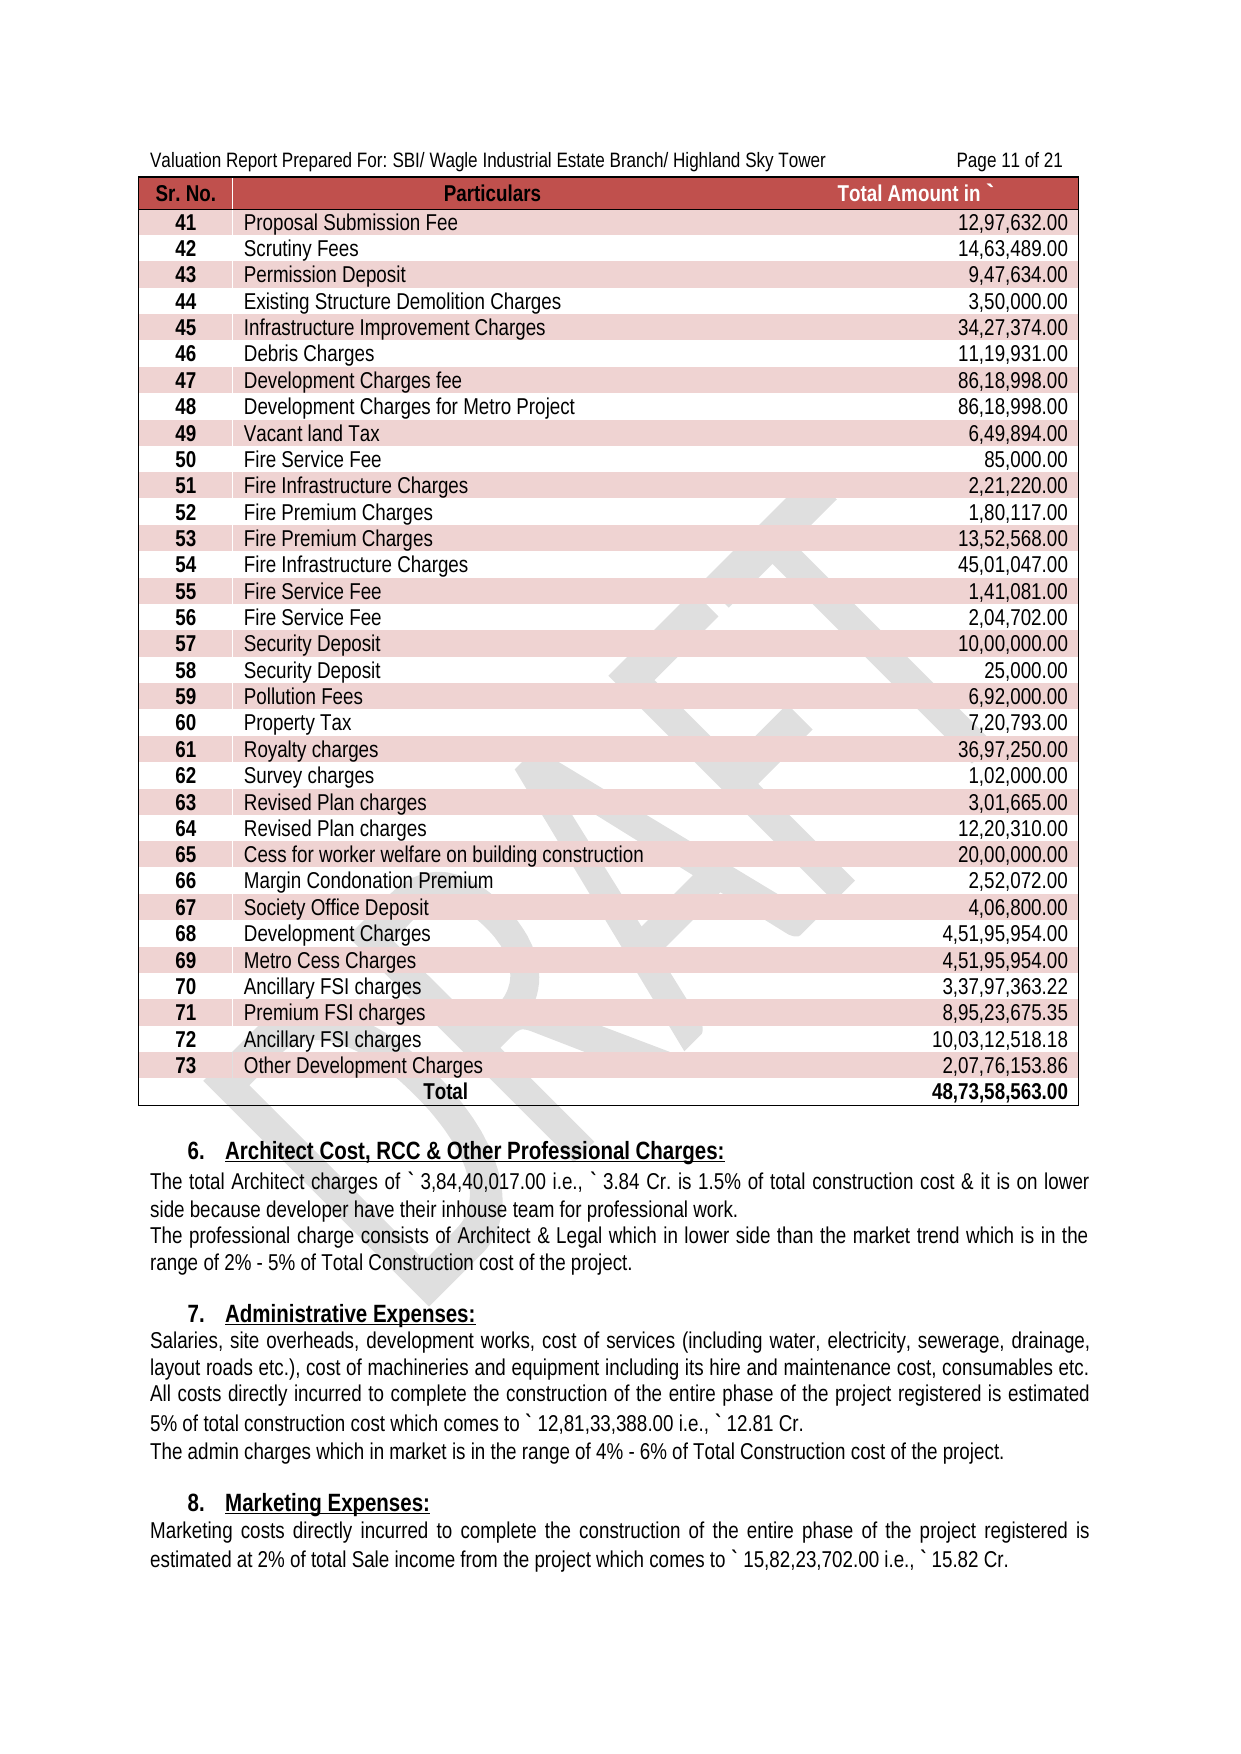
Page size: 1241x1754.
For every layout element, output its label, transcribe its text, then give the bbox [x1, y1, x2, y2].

table_cell 67 [139, 894, 232, 920]
table_cell 25,000.00 [752, 657, 1078, 683]
table_cell 8,95,23,675.35 [752, 999, 1078, 1026]
table_cell 63 [139, 789, 232, 815]
text Salaries, site overheads, development works, cost of services (including water, electricity, sewerage, drainage, layout roads etc.), cost of machineries and equipment including its hire and maintenance cost, consumables etc. All costs directly incurred to complete the construction of the entire phase of the project registered is estimated 5% of total construction cost which comes to ` 12,81,33,388.00 i.e., ` 12.81 Cr. [150, 1327, 1090, 1438]
table_cell 34,27,374.00 [752, 314, 1078, 340]
table_header Sr. No. [139, 178, 232, 209]
table_cell 36,97,250.00 [752, 736, 1078, 762]
table_header Particulars [233, 178, 752, 209]
table_cell Fire Premium Charges [233, 499, 752, 525]
table_cell 53 [139, 525, 232, 551]
table_cell 13,52,568.00 [752, 525, 1078, 551]
table_cell Revised Plan charges [233, 789, 752, 815]
text The total Architect charges of ` 3,84,40,017.00 i.e., ` 3.84 Cr. is 1.5% of total construction cost & it is on lower side because developer have their inhouse team for professional work. [150, 1164, 1090, 1222]
table_cell 41 [139, 210, 232, 235]
table_cell 2,07,76,153.86 [752, 1052, 1078, 1078]
table_cell Property Tax [233, 709, 752, 736]
table_cell Fire Premium Charges [233, 525, 752, 551]
table_cell Development Charges [233, 920, 752, 947]
table_cell Premium FSI charges [233, 999, 752, 1026]
table_cell Permission Deposit [233, 261, 752, 288]
table_cell 60 [139, 709, 232, 736]
table_cell Pollution Fees [233, 683, 752, 709]
table_cell 6,92,000.00 [752, 683, 1078, 709]
table_cell Security Deposit [233, 630, 752, 657]
table_cell Revised Plan charges [233, 815, 752, 841]
table_cell 45,01,047.00 [752, 551, 1078, 578]
table_cell 2,52,072.00 [752, 868, 1078, 894]
table_cell 7,20,793.00 [752, 709, 1078, 736]
table_cell Society Office Deposit [233, 894, 752, 920]
table_cell 48 [139, 393, 232, 419]
table_cell 65 [139, 841, 232, 867]
table_cell Royalty charges [233, 736, 752, 762]
table_cell 49 [139, 420, 232, 446]
text The admin charges which in market is in the range of 4% - 6% of Total Construction cost of the project. [150, 1438, 1090, 1464]
table_cell 73 [139, 1052, 232, 1078]
table_cell Scrutiny Fees [233, 235, 752, 261]
table_cell Development Charges fee [233, 367, 752, 393]
table_cell 68 [139, 920, 232, 947]
text The professional charge consists of Architect & Legal which in lower side than the market trend which is in the range of 2% - 5% of Total Construction cost of the project. [150, 1222, 1090, 1275]
table_cell 48,73,58,563.00 [752, 1078, 1078, 1105]
table_cell Cess for worker welfare on building construction [233, 841, 752, 867]
table_cell 45 [139, 314, 232, 340]
table_cell Vacant land Tax [233, 420, 752, 446]
table_cell 57 [139, 630, 232, 657]
table_cell 47 [139, 367, 232, 393]
table_cell 55 [139, 578, 232, 604]
table_cell Margin Condonation Premium [233, 868, 752, 894]
table_cell 1,02,000.00 [752, 762, 1078, 788]
table_cell 20,00,000.00 [752, 841, 1078, 867]
table_cell 44 [139, 288, 232, 314]
list Administrative Expenses: [187, 1299, 1090, 1327]
table_cell 70 [139, 973, 232, 999]
table_cell Ancillary FSI charges [233, 973, 752, 999]
table_cell 59 [139, 683, 232, 709]
table_cell 66 [139, 868, 232, 894]
table_cell 86,18,998.00 [752, 393, 1078, 419]
table_cell 43 [139, 261, 232, 288]
table_cell 56 [139, 604, 232, 630]
table_cell 4,51,95,954.00 [752, 920, 1078, 947]
table_cell Development Charges for Metro Project [233, 393, 752, 419]
table_cell Metro Cess Charges [233, 947, 752, 973]
table_cell 1,41,081.00 [752, 578, 1078, 604]
table_cell 64 [139, 815, 232, 841]
table_header Total Amount in ` [752, 178, 1078, 209]
table_cell 69 [139, 947, 232, 973]
table_cell 61 [139, 736, 232, 762]
table_cell 71 [139, 999, 232, 1026]
table_cell 58 [139, 657, 232, 683]
table_cell 42 [139, 235, 232, 261]
table_cell 1,80,117.00 [752, 499, 1078, 525]
table_cell 46 [139, 340, 232, 367]
table_cell Existing Structure Demolition Charges [233, 288, 752, 314]
table_cell 3,50,000.00 [752, 288, 1078, 314]
table_cell 4,51,95,954.00 [752, 947, 1078, 973]
table_cell Fire Service Fee [233, 446, 752, 472]
table_cell 54 [139, 551, 232, 578]
table_cell 62 [139, 762, 232, 788]
table_cell 12,20,310.00 [752, 815, 1078, 841]
table_cell 9,47,634.00 [752, 261, 1078, 288]
table_cell 11,19,931.00 [752, 340, 1078, 367]
table_cell 50 [139, 446, 232, 472]
table_cell 72 [139, 1026, 232, 1052]
table_cell Ancillary FSI charges [233, 1026, 752, 1052]
table_cell Infrastructure Improvement Charges [233, 314, 752, 340]
table_cell Proposal Submission Fee [233, 210, 752, 235]
table_cell Fire Infrastructure Charges [233, 472, 752, 498]
table_cell 2,21,220.00 [752, 472, 1078, 498]
table_cell 14,63,489.00 [752, 235, 1078, 261]
table_cell Fire Infrastructure Charges [233, 551, 752, 578]
table_cell 4,06,800.00 [752, 894, 1078, 920]
table_cell Fire Service Fee [233, 578, 752, 604]
table_cell Other Development Charges [233, 1052, 752, 1078]
table_cell 85,000.00 [752, 446, 1078, 472]
table_cell 10,03,12,518.18 [752, 1026, 1078, 1052]
table_cell Total [139, 1078, 752, 1105]
table_cell 3,37,97,363.22 [752, 973, 1078, 999]
table_cell 86,18,998.00 [752, 367, 1078, 393]
list Architect Cost, RCC & Other Professional Charges: [187, 1136, 1090, 1164]
table_cell 51 [139, 472, 232, 498]
table_cell 2,04,702.00 [752, 604, 1078, 630]
table_cell Survey charges [233, 762, 752, 788]
table_cell 52 [139, 499, 232, 525]
table_cell 10,00,000.00 [752, 630, 1078, 657]
table_cell Debris Charges [233, 340, 752, 367]
list Marketing Expenses: [187, 1488, 1090, 1517]
text Marketing costs directly incurred to complete the construction of the entire phase of the project registered is estimated at 2% of total Sale income from the project which comes to ` 15,82,23,702.00 i.e., ` 15.82 Cr. [150, 1517, 1090, 1574]
table_cell 12,97,632.00 [752, 210, 1078, 235]
table_cell Fire Service Fee [233, 604, 752, 630]
table_cell 6,49,894.00 [752, 420, 1078, 446]
table_cell Security Deposit [233, 657, 752, 683]
table_cell 3,01,665.00 [752, 789, 1078, 815]
